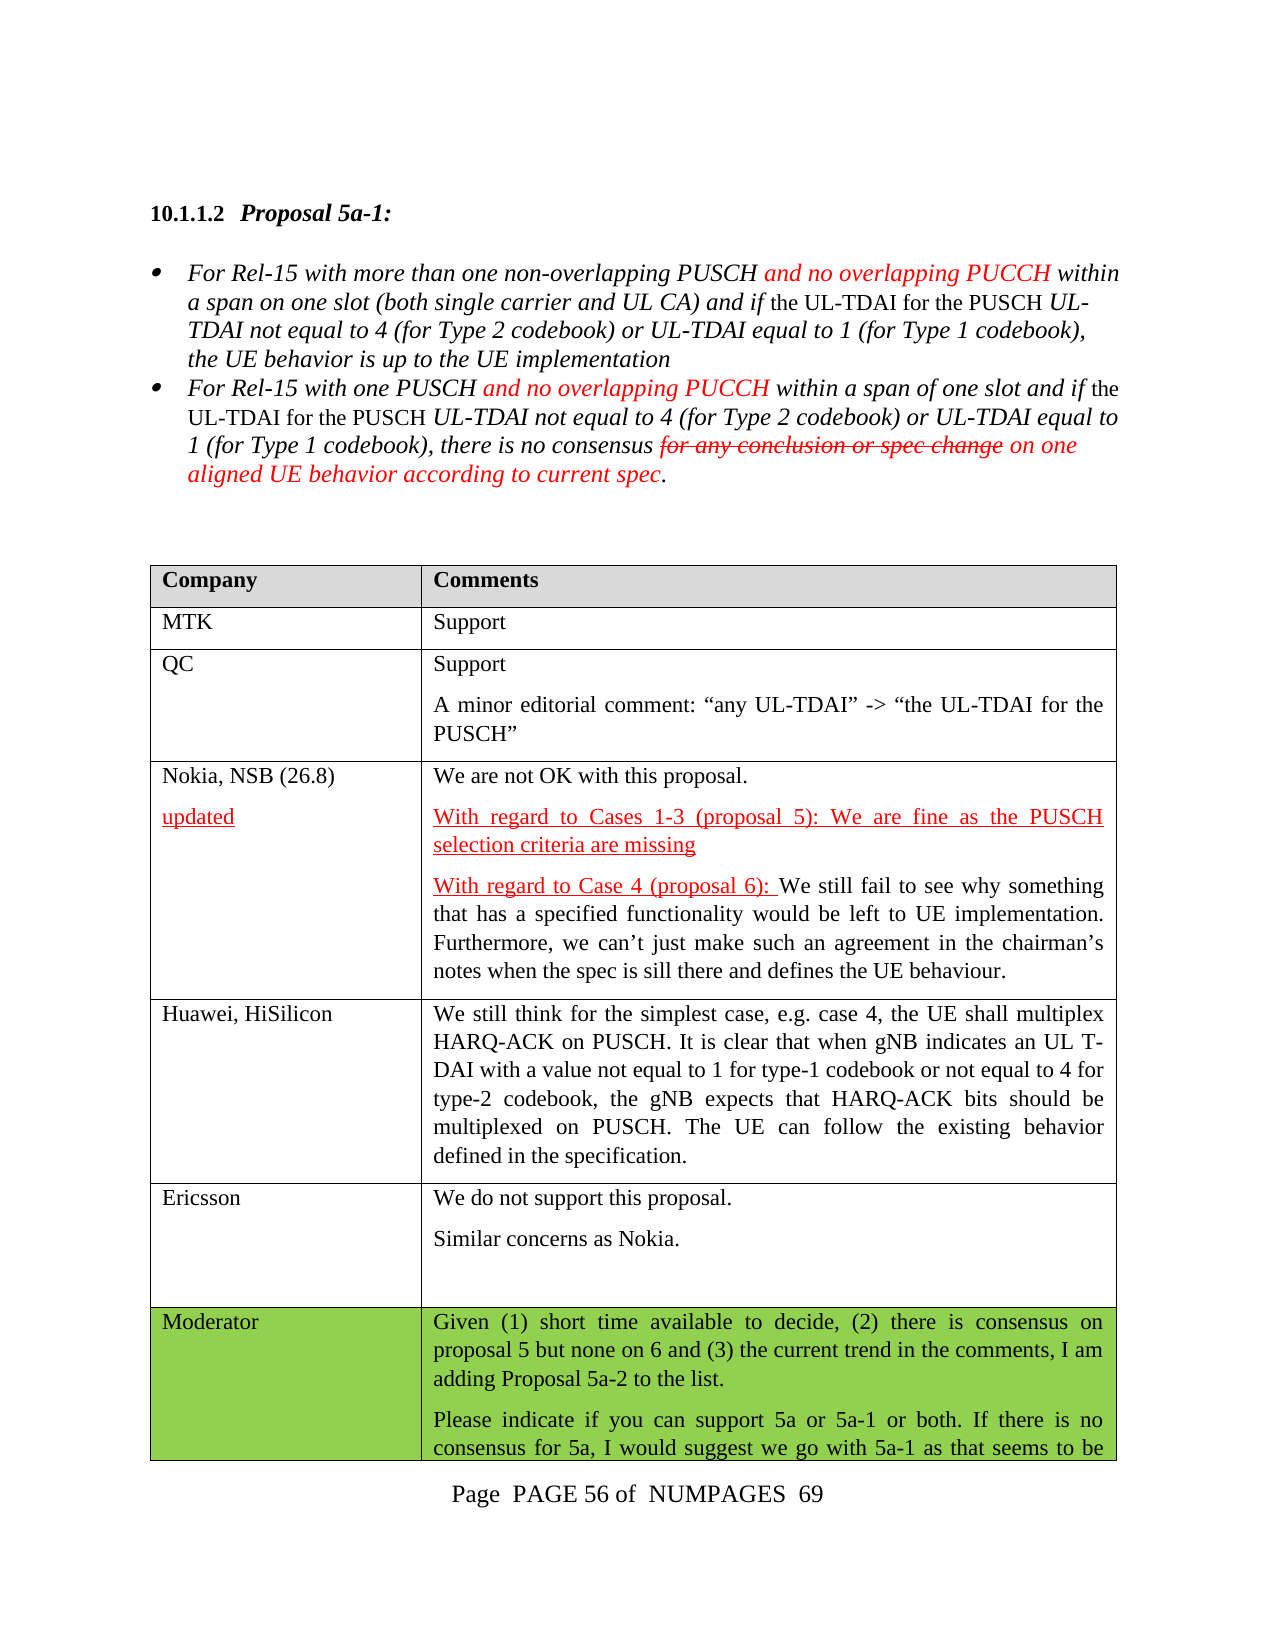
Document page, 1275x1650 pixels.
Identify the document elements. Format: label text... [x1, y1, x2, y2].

table_cell We do not support this proposal. Similar concerns as Nokia. [422, 1184, 1116, 1307]
table_cell Huawei, HiSilicon [151, 1000, 421, 1183]
table_cell Moderator [151, 1308, 421, 1460]
list For Rel-15 with more than one non-overlapping PUSCH and no overlapping PUCCH within a span on one slot (both single carrier and UL CA) and if the UL-TDAI for the PUSCH UL-TDAI not equal to 4 (for Type 2 codebook) or UL-TDAI equal to 1 (for Type 1 codebook), the UE behavior is up to the UE implementation [150, 258, 1125, 373]
table_cell Ericsson [151, 1184, 421, 1307]
table_cell QC [151, 650, 421, 761]
table_cell MTK [151, 608, 421, 649]
table_header Comments [422, 566, 1116, 607]
table_header Company [151, 566, 421, 607]
list For Rel-15 with one PUSCH and no overlapping PUCCH within a span of one slot and if the UL-TDAI for the PUSCH UL-TDAI not equal to 4 (for Type 2 codebook) or UL-TDAI equal to 1 (for Type 1 codebook), there is no consensus for any conclusion or spec change on one aligned UE behavior according to current spec. [150, 373, 1125, 488]
table_cell Support [422, 608, 1116, 649]
table_cell We are not OK with this proposal. With regard to Cases 1-3 (proposal 5): We are fine as the PUSCH selection criteria are missing With regard to Case 4 (proposal 6): We still fail to see why something that has a specified functionality would be left to UE implementation. Furthermore, we can’t just make such an agreement in the chairman’s notes when the spec is sill there and defines the UE behaviour. [422, 762, 1116, 998]
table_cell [422, 1308, 1116, 1460]
table_cell Support A minor editorial comment: “any UL-TDAI” -> “the UL-TDAI for the PUSCH” [422, 650, 1116, 761]
subtitle Proposal 5a-1: [150, 198, 1125, 226]
table_cell We still think for the simplest case, e.g. case 4, the UE shall multiplex HARQ-ACK on PUSCH. It is clear that when gNB indicates an UL T-DAI with a value not equal to 1 for type-1 codebook or not equal to 4 for type-2 codebook, the gNB expects that HARQ-ACK bits should be multiplexed on PUSCH. The UE can follow the existing behavior defined in the specification. [422, 1000, 1116, 1183]
table_cell Nokia, NSB (26.8) updated [151, 762, 421, 998]
